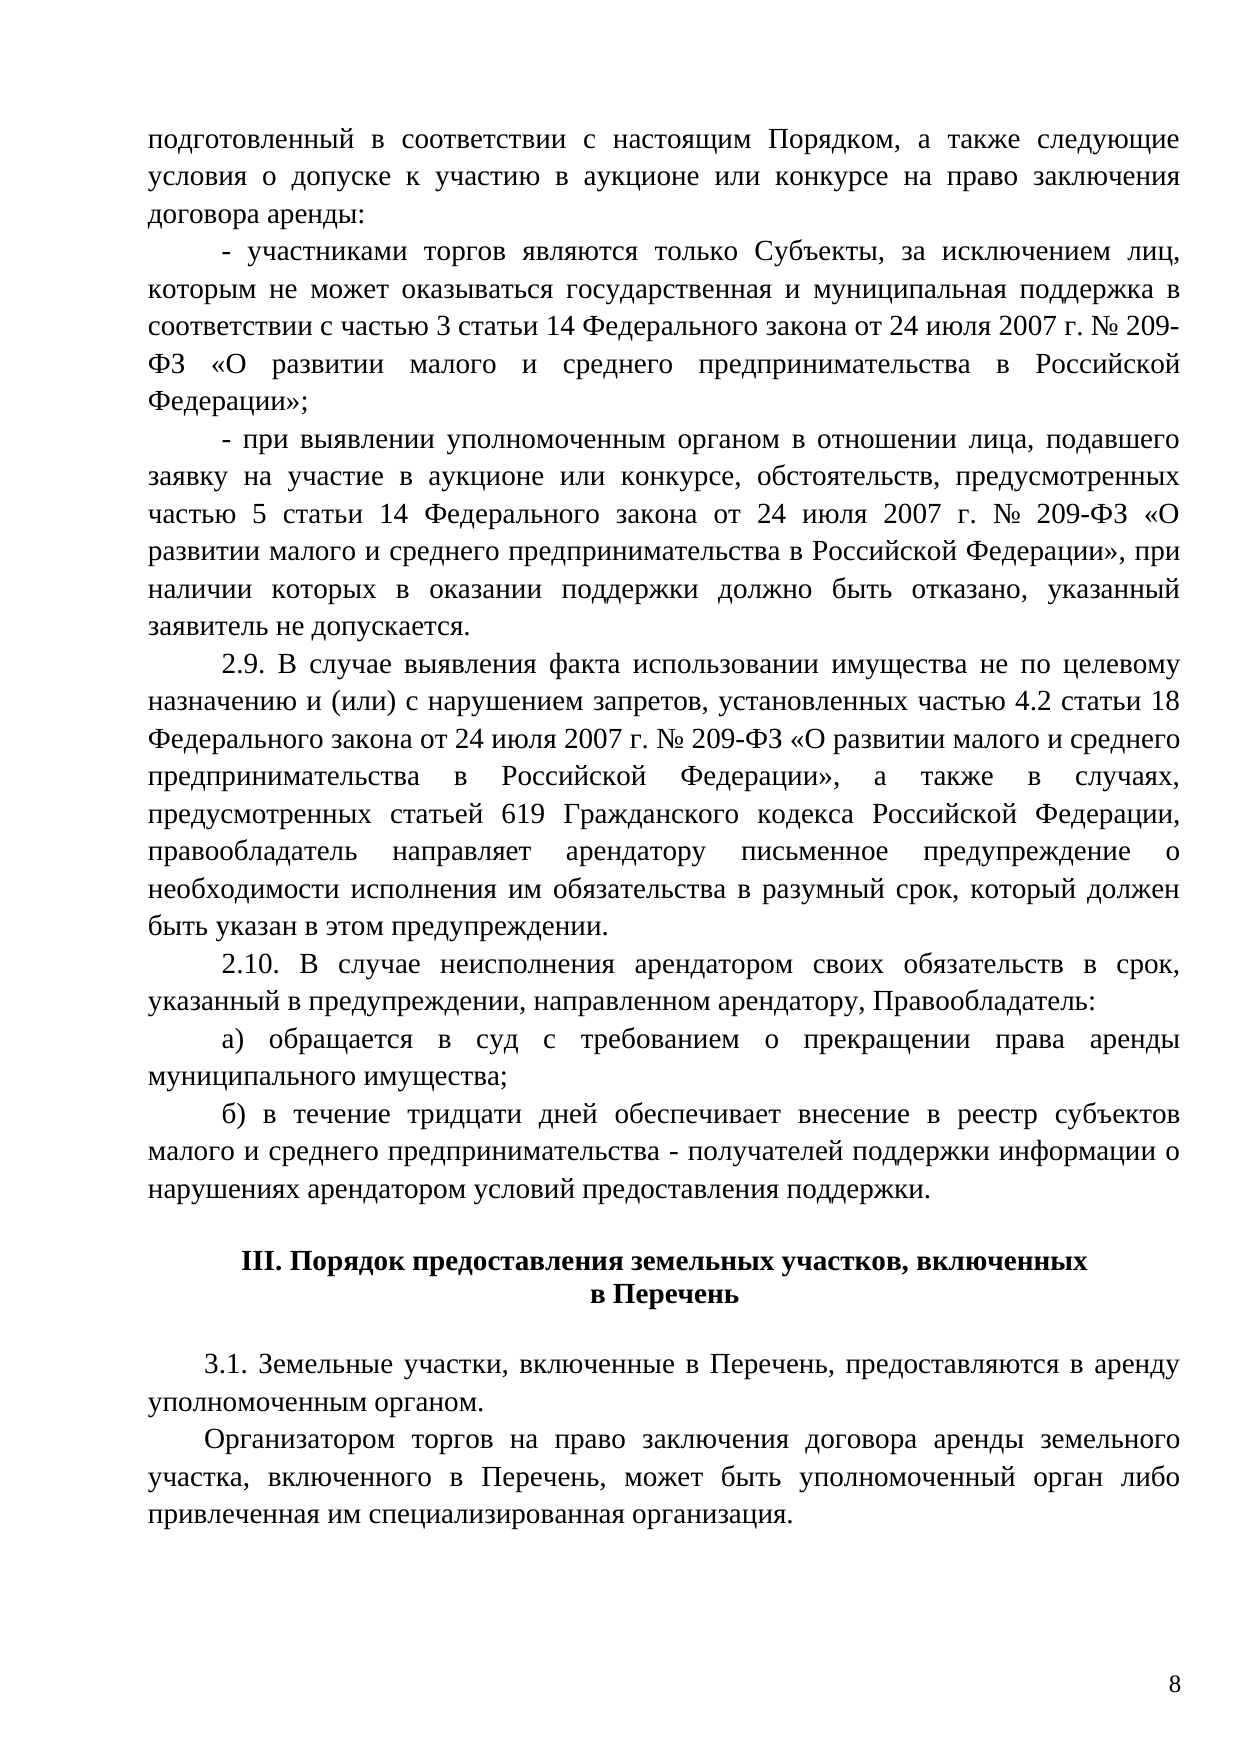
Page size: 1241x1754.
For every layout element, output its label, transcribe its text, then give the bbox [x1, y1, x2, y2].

text в Перечень [148, 1277, 1181, 1310]
text Организатором торгов на право заключения договора аренды земельного участка, включенного в Перечень, может быть уполномоченный орган либо привлеченная им специализированная организация. [148, 1419, 1181, 1531]
text б) в течение тридцати дней обеспечивает внесение в реестр субъектов малого и среднего предпринимательства - получателей поддержки информации о нарушениях арендатором условий предоставления поддержки. [148, 1093, 1181, 1206]
text - участниками торгов являются только Субъекты, за исключением лиц, которым не может оказываться государственная и муниципальная поддержка в соответствии с частью 3 статьи 14 Федерального закона от 24 июля 2007 г. № 209-ФЗ «О развитии малого и среднего предпринимательства в Российской Федерации»; [148, 231, 1181, 418]
text 3.1. Земельные участки, включенные в Перечень, предоставляются в аренду уполномоченным органом. [148, 1344, 1181, 1419]
text 2.9. В случае выявления факта использовании имущества не по целевому назначению и (или) с нарушением запретов, установленных частью 4.2 статьи 18 Федерального закона от 24 июля 2007 г. № 209-ФЗ «О развитии малого и среднего предпринимательства в Российской Федерации», а также в случаях, предусмотренных статьей 619 Гражданского кодекса Российской Федерации, правообладатель направляет арендатору письменное предупреждение о необходимости исполнения им обязательства в разумный срок, который должен быть указан в этом предупреждении. [148, 643, 1181, 943]
text 2.10. В случае неисполнения арендатором своих обязательств в срок, указанный в предупреждении, направленном арендатору, Правообладатель: [148, 943, 1181, 1018]
text - при выявлении уполномоченным органом в отношении лица, подавшего заявку на участие в аукционе или конкурсе, обстоятельств, предусмотренных частью 5 статьи 14 Федерального закона от 24 июля 2007 г. № 209-ФЗ «О развитии малого и среднего предпринимательства в Российской Федерации», при наличии которых в оказании поддержки должно быть отказано, указанный заявитель не допускается. [148, 418, 1181, 643]
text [148, 118, 1181, 231]
text III. Порядок предоставления земельных участков, включенных [148, 1243, 1181, 1277]
text а) обращается в суд с требованием о прекращении права аренды муниципального имущества; [148, 1018, 1181, 1093]
